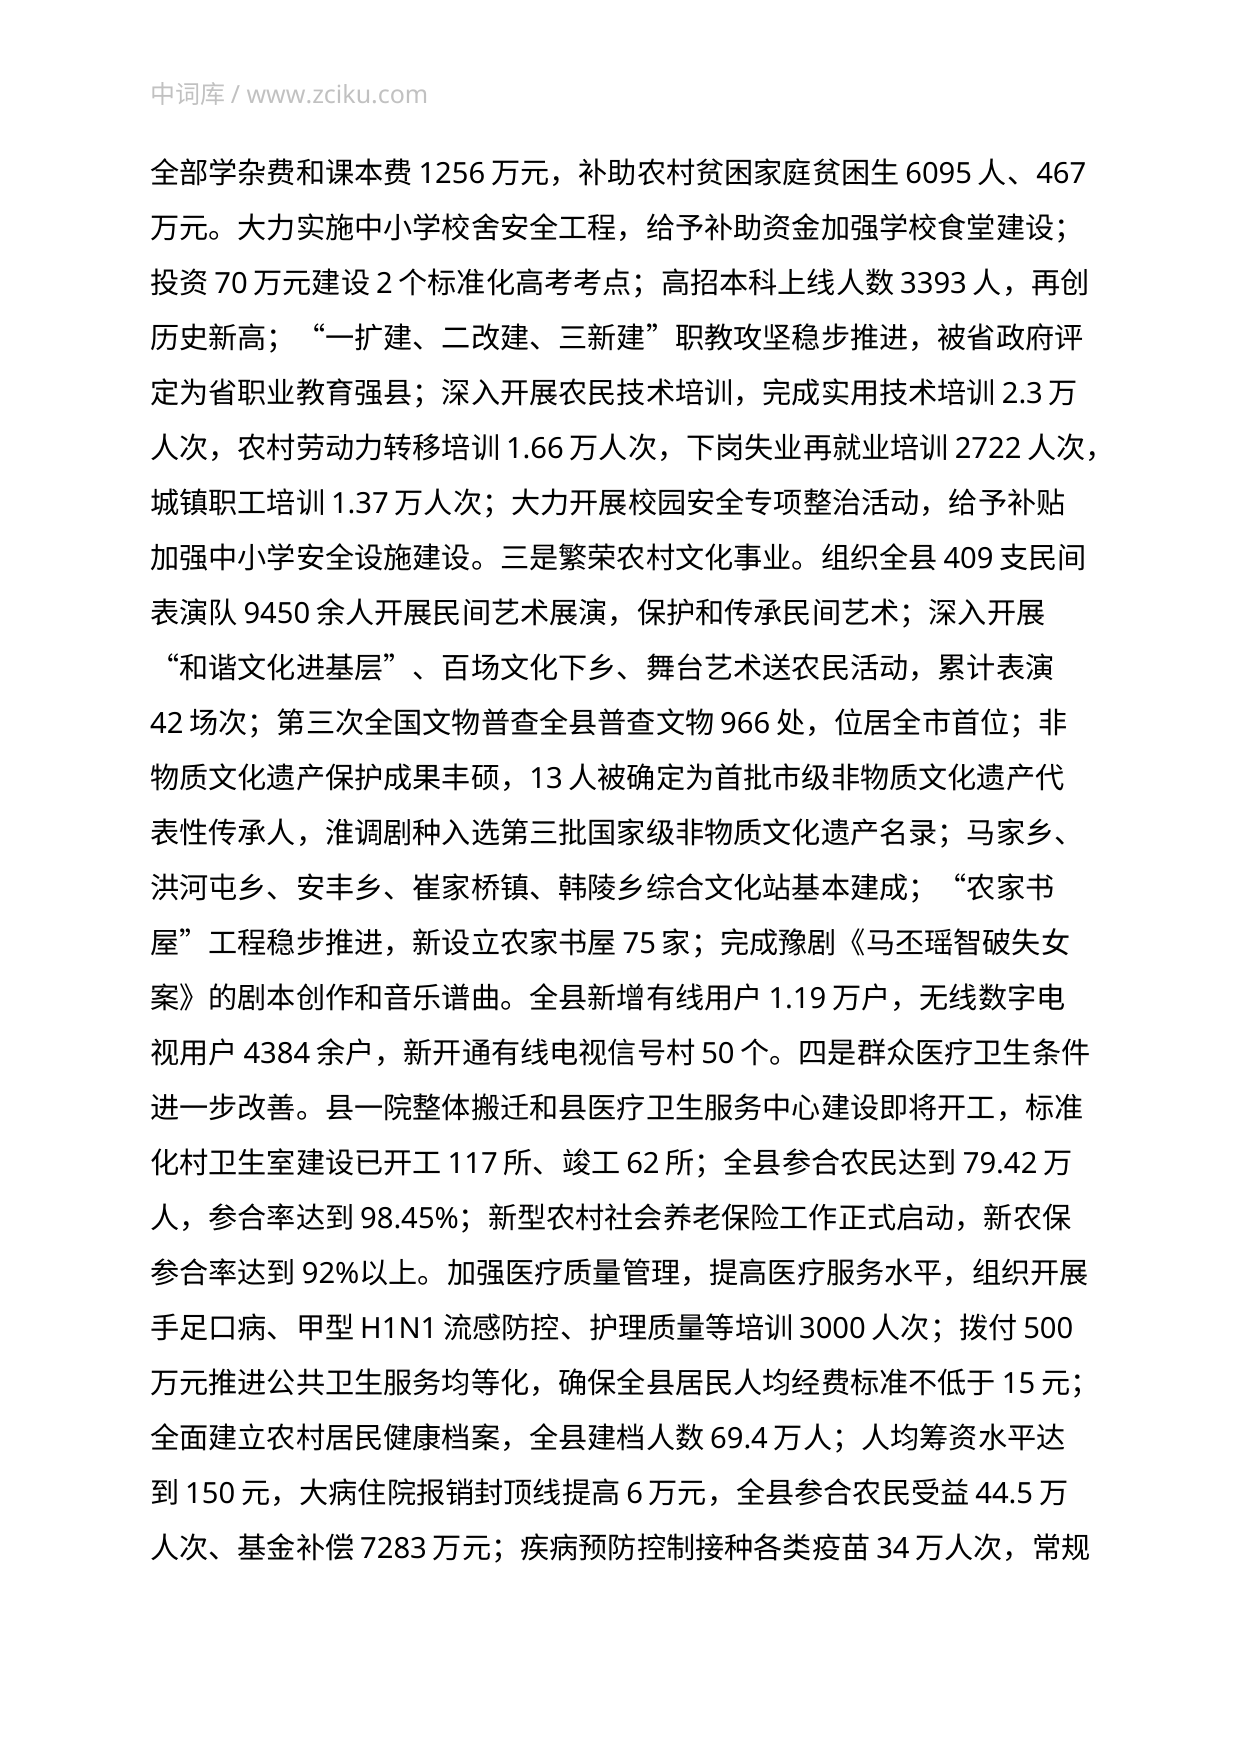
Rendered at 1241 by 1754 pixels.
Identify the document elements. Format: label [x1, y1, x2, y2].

text [150, 150, 1090, 1567]
